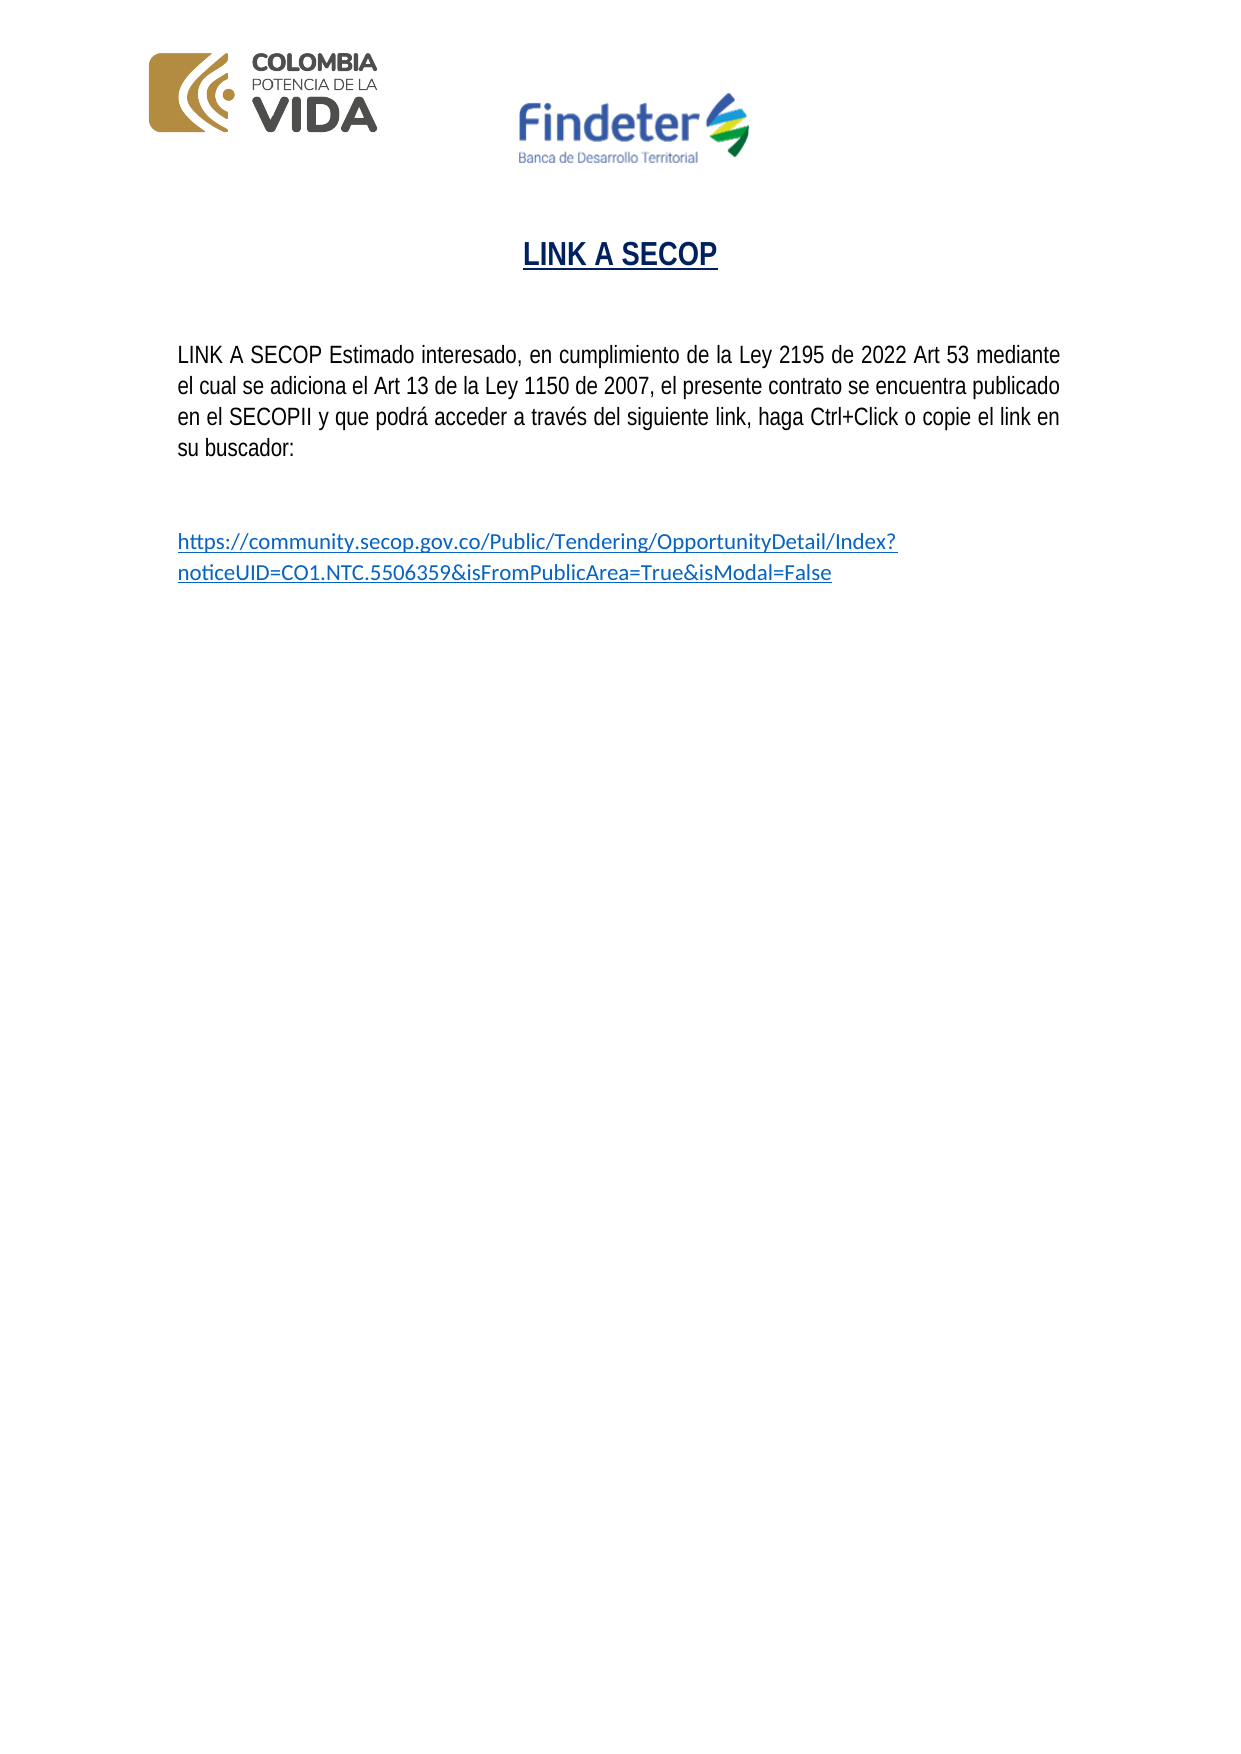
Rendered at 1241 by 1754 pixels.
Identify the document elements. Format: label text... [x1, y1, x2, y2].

text LINK A SECOP [177, 234, 1063, 273]
picture [142, 44, 402, 147]
text https://community.secop.gov.co/Public/Tendering/OpportunityDetail/Index?noticeUID=CO1.NTC.5506359&isFromPublicArea=True&isModal=False [177, 527, 1063, 586]
text LINK A SECOP Estimado interesado, en cumplimiento de la Ley 2195 de 2022 Art 53 mediante el cual se adiciona el Art 13 de la Ley 1150 de 2007, el presente contrato se encuentra publicado en el SECOPII y que podrá acceder a través del siguiente link, haga Ctrl+Click o copie el link en su buscador: [177, 340, 1063, 462]
picture [513, 73, 758, 188]
